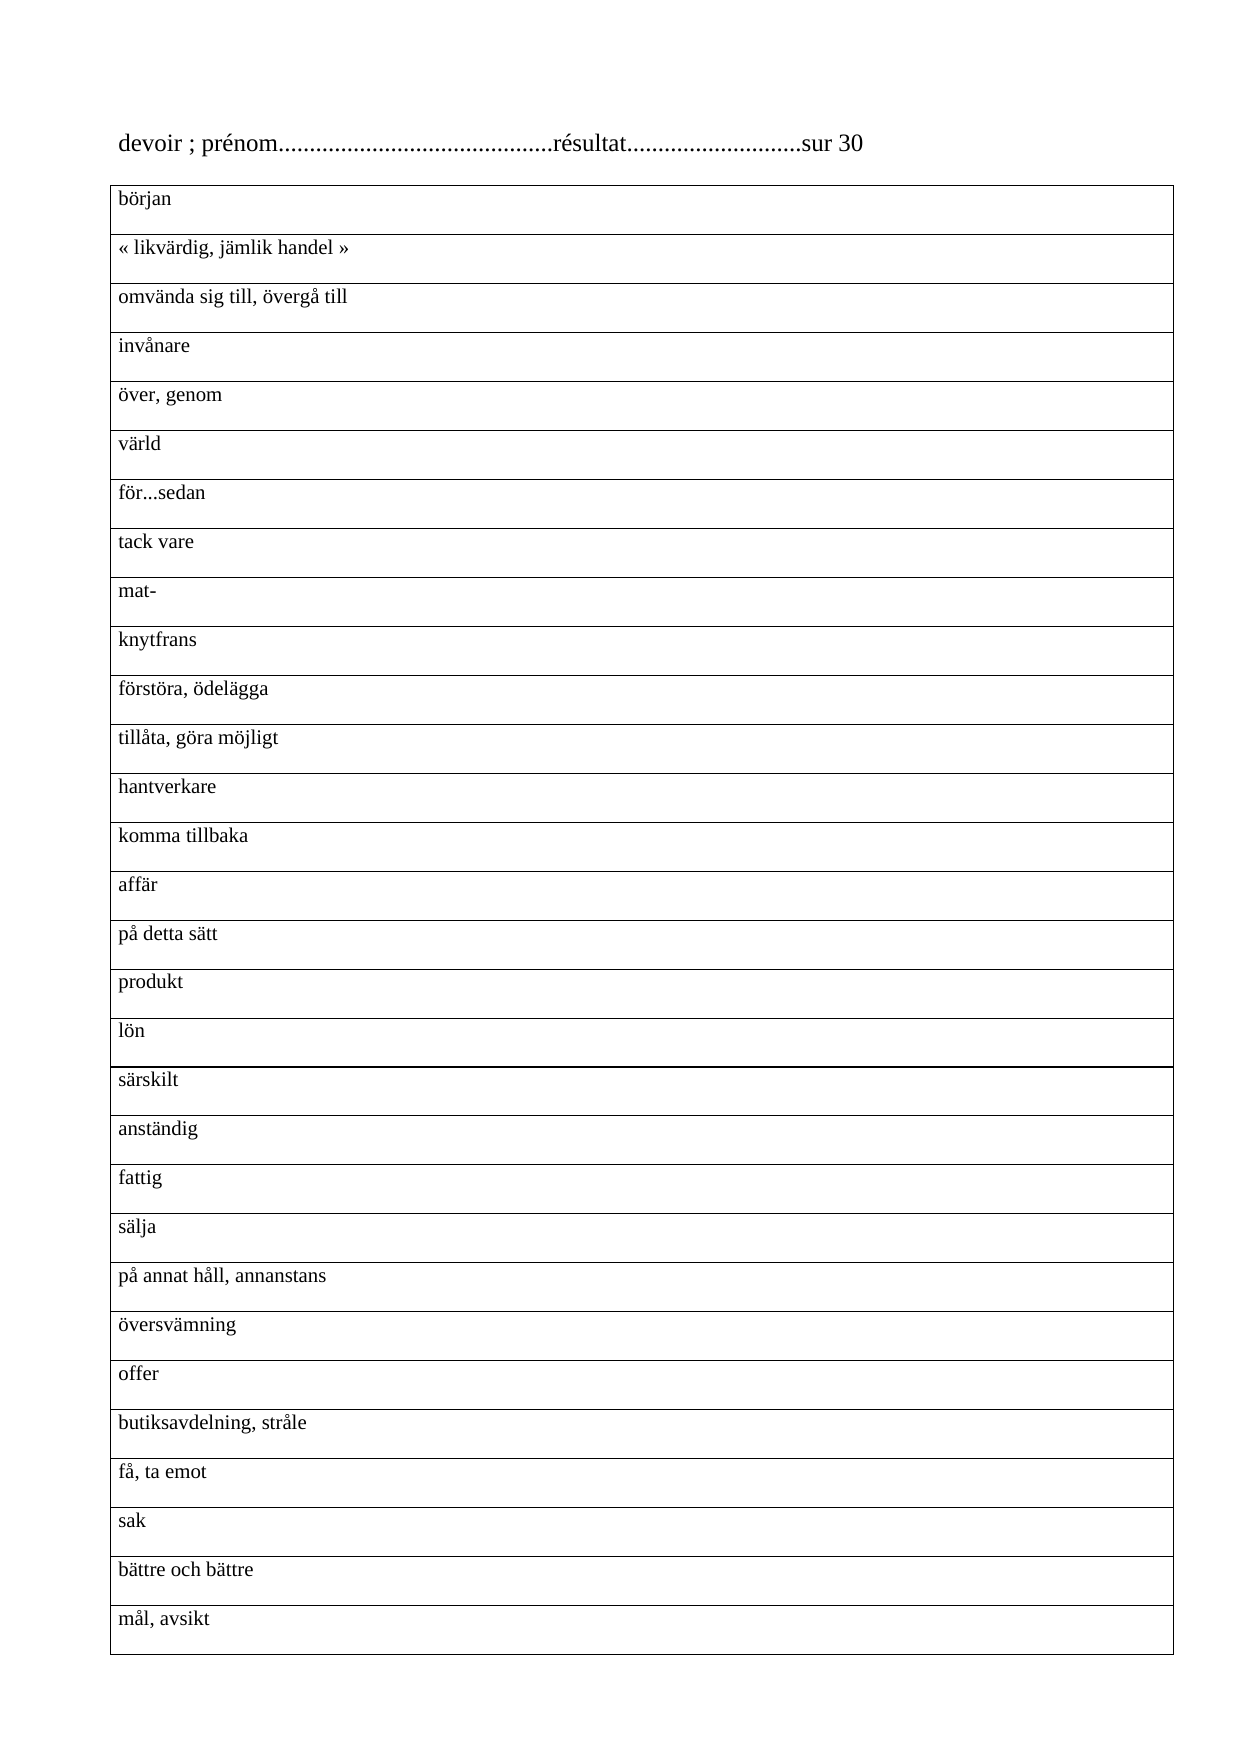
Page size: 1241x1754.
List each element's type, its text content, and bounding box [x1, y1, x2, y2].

text devoir ; prénom............................................résultat............................sur 30 [118, 128, 1199, 156]
table_cell knytfrans [111, 627, 642, 675]
table_cell [643, 774, 1173, 822]
table_cell förstöra, ödelägga [111, 676, 642, 724]
table_cell [643, 1508, 1173, 1556]
table_cell [643, 921, 1173, 968]
table_cell [643, 1361, 1173, 1409]
table_header början [111, 186, 642, 234]
table_cell [643, 1068, 1173, 1115]
table_cell [643, 872, 1173, 919]
table_cell [643, 382, 1173, 430]
table_header [643, 186, 1173, 234]
table_cell värld [111, 431, 642, 479]
table_cell få, ta emot [111, 1459, 642, 1507]
table_cell anständig [111, 1116, 642, 1164]
table_cell [643, 333, 1173, 381]
table_cell fattig [111, 1165, 642, 1213]
table_cell komma tillbaka [111, 823, 642, 871]
table_cell på detta sätt [111, 921, 642, 968]
table_cell [643, 1459, 1173, 1507]
table_cell [643, 1557, 1173, 1605]
table_cell [643, 1606, 1173, 1654]
table_cell [643, 1214, 1173, 1262]
table_cell [643, 235, 1173, 283]
table_cell offer [111, 1361, 642, 1409]
table_cell sälja [111, 1214, 642, 1262]
table_cell [643, 725, 1173, 773]
table_cell mat- [111, 578, 642, 626]
table_cell [643, 627, 1173, 675]
table_cell hantverkare [111, 774, 642, 822]
table_cell översvämning [111, 1312, 642, 1360]
table_cell på annat håll, annanstans [111, 1263, 642, 1311]
table_cell [643, 823, 1173, 871]
table_cell [643, 1263, 1173, 1311]
table_cell omvända sig till, övergå till [111, 284, 642, 332]
table_cell affär [111, 872, 642, 919]
table_cell [643, 1312, 1173, 1360]
table_cell [643, 431, 1173, 479]
table_cell [643, 1116, 1173, 1164]
table_cell mål, avsikt [111, 1606, 642, 1654]
table_cell [643, 284, 1173, 332]
table_cell sak [111, 1508, 642, 1556]
table_cell [643, 1410, 1173, 1458]
table_cell butiksavdelning, stråle [111, 1410, 642, 1458]
table_cell [643, 1165, 1173, 1213]
table_cell för...sedan [111, 480, 642, 528]
table_cell [643, 970, 1173, 1017]
table_cell [643, 1019, 1173, 1066]
table_cell [643, 676, 1173, 724]
table_cell över, genom [111, 382, 642, 430]
table_cell lön [111, 1019, 642, 1066]
table_cell bättre och bättre [111, 1557, 642, 1605]
table_cell [643, 529, 1173, 577]
table_cell tillåta, göra möjligt [111, 725, 642, 773]
table_cell [643, 578, 1173, 626]
table_cell tack vare [111, 529, 642, 577]
table_cell invånare [111, 333, 642, 381]
table_cell produkt [111, 970, 642, 1017]
table_cell « likvärdig, jämlik handel » [111, 235, 642, 283]
table_cell [643, 480, 1173, 528]
table_cell särskilt [111, 1068, 642, 1115]
